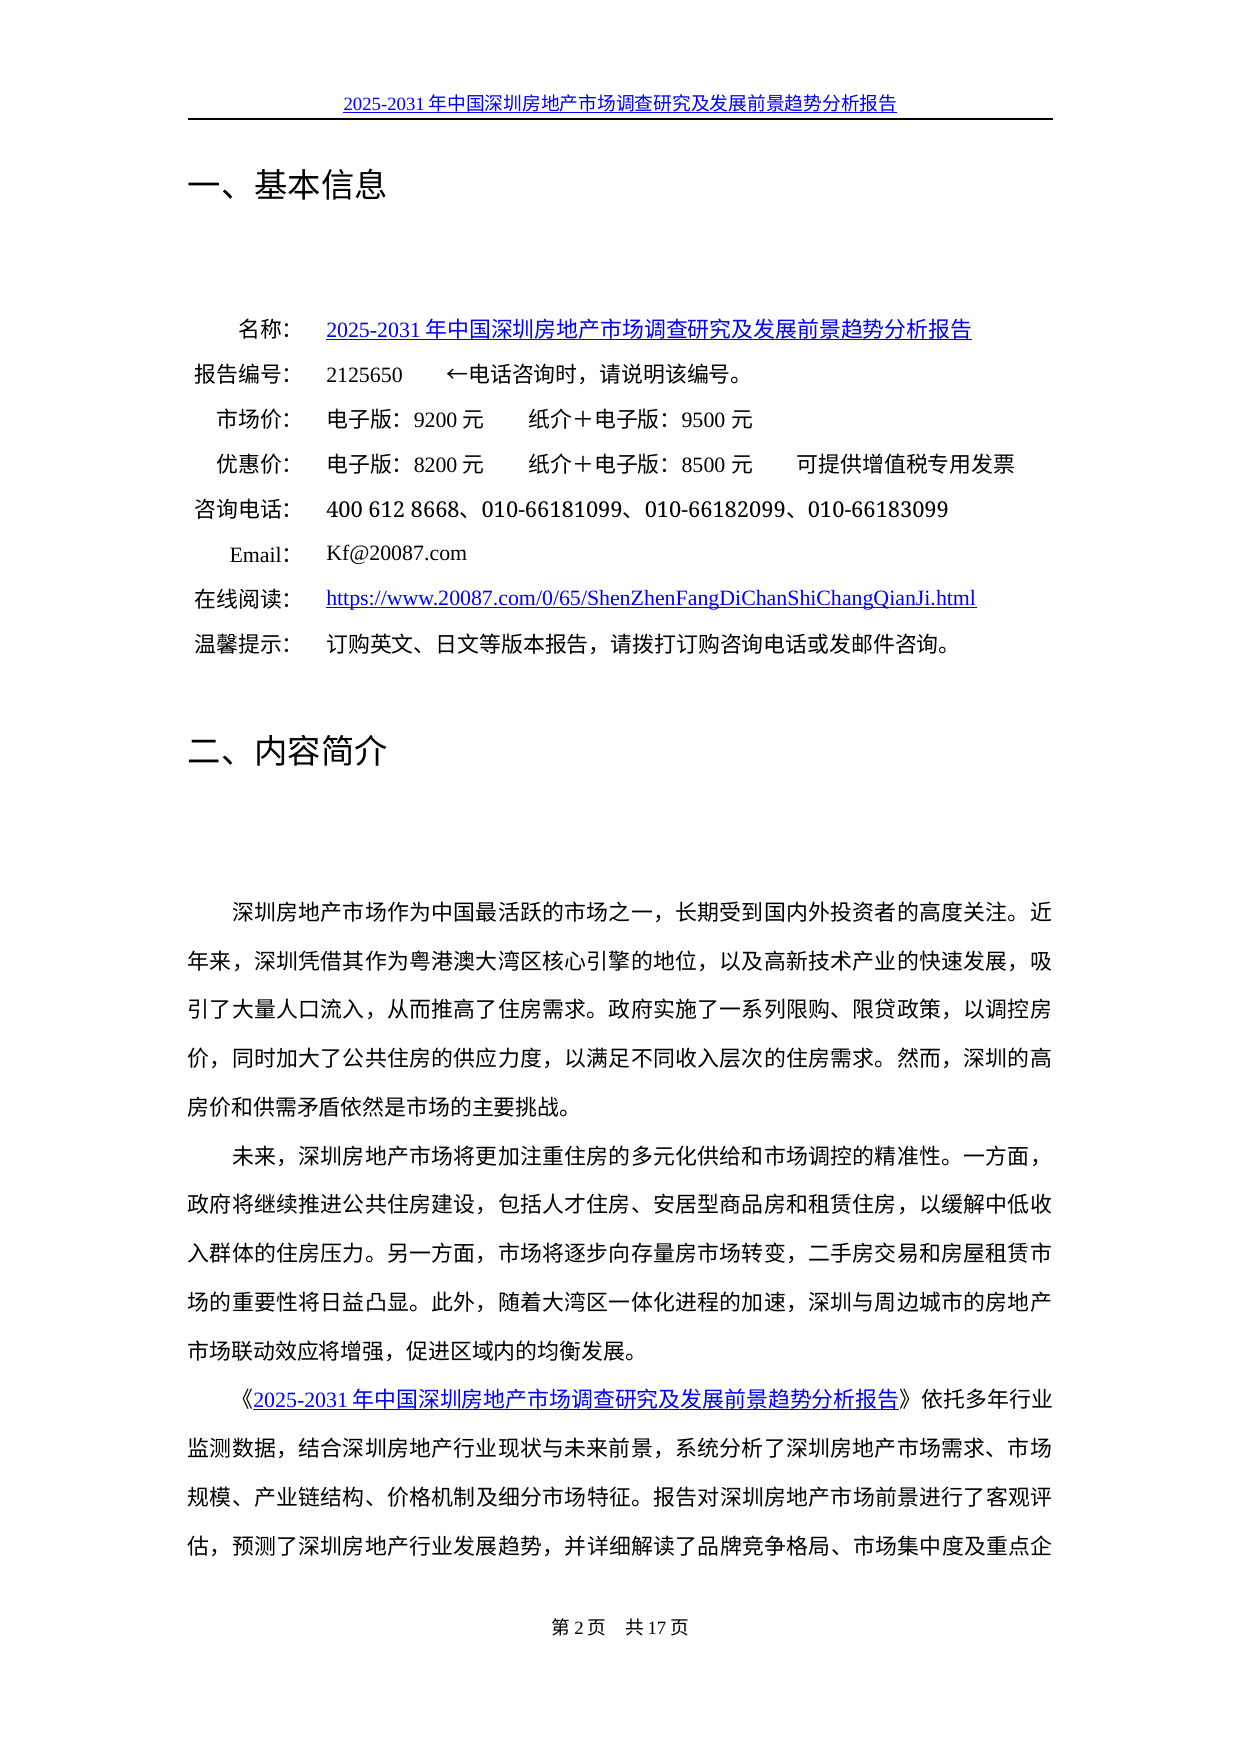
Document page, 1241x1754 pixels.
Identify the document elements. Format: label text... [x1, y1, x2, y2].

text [187, 894, 1053, 1561]
table_cell Email： [167, 537, 315, 582]
table_cell [315, 582, 1073, 627]
table_cell 电子版：9200 元 纸介＋电子版：9500 元 [315, 402, 1073, 447]
table_cell 400 612 8668、010-66181099、010-66182099、010-66183099 [315, 492, 1073, 537]
table_cell 优惠价： [167, 447, 315, 492]
table_cell 电子版：8200 元 纸介＋电子版：8500 元 可提供增值税专用发票 [315, 447, 1073, 492]
table_cell 报告编号： [167, 357, 315, 402]
table_cell Kf@20087.com [315, 537, 1073, 582]
table_cell 咨询电话： [167, 492, 315, 537]
table_cell 市场价： [167, 402, 315, 447]
title 二、内容简介 [187, 717, 1053, 782]
table_cell 在线阅读： [167, 582, 315, 627]
table_header 2025-2031年中国深圳房地产市场调查研究及发展前景趋势分析报告 [315, 312, 1073, 357]
table_cell 订购英文、日文等版本报告，请拨打订购咨询电话或发邮件咨询。 [315, 627, 1073, 672]
table_cell 温馨提示： [167, 627, 315, 672]
table_header 名称： [167, 312, 315, 357]
title 一、基本信息 [187, 150, 1053, 215]
table_cell 2125650 ←电话咨询时，请说明该编号。 [315, 357, 1073, 402]
